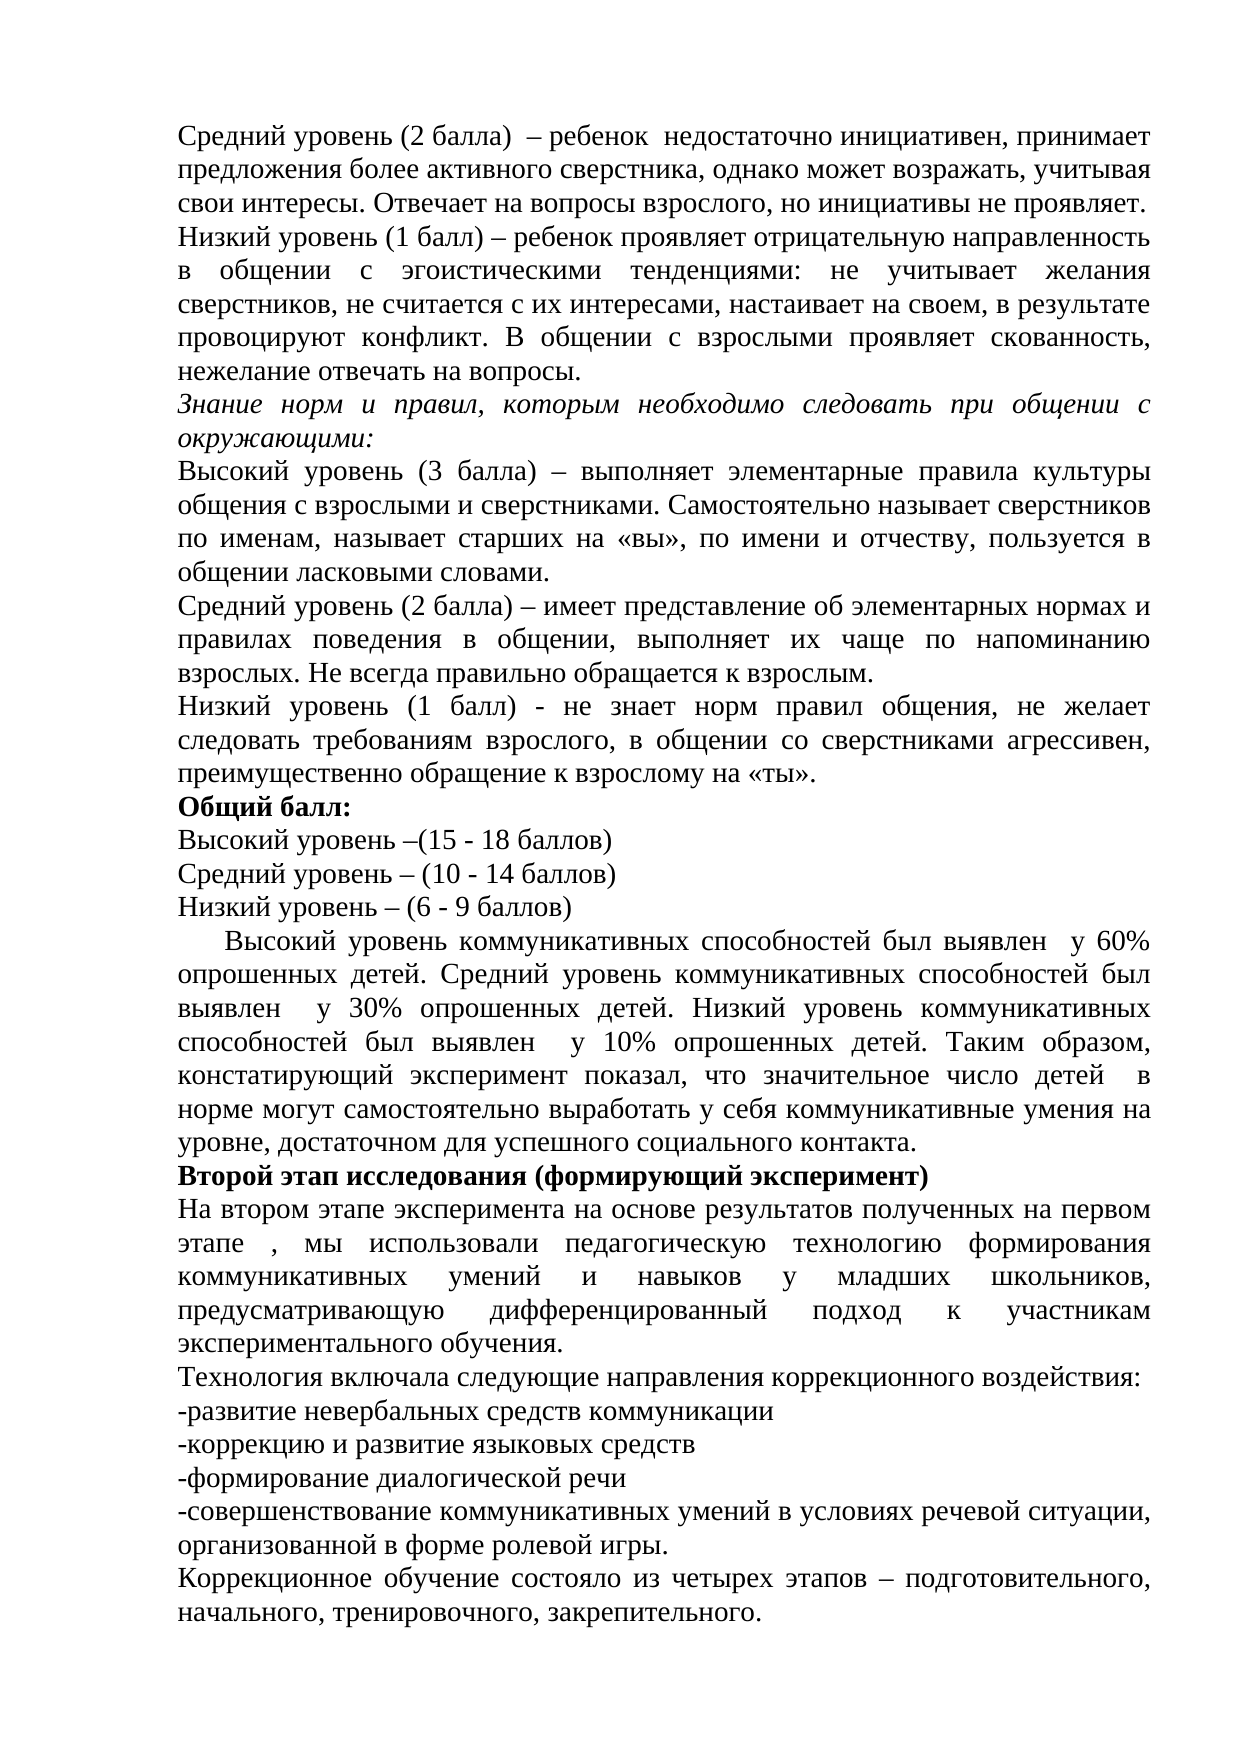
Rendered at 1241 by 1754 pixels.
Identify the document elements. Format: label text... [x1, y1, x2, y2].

text Знание норм и правил, которым необходимо следовать при общении с окружающими: [177, 386, 1152, 453]
text Средний уровень – (10 - 14 баллов) [177, 856, 1152, 889]
text -развитие невербальных средств коммуникации [177, 1393, 1152, 1426]
text Низкий уровень – (6 - 9 баллов) [177, 889, 1152, 923]
text Общий балл: [177, 789, 1152, 822]
text Технология включала следующие направления коррекционного воздействия: [177, 1359, 1152, 1393]
text Второй этап исследования (формирующий эксперимент) [177, 1158, 1152, 1191]
text Низкий уровень (1 балл) - не знает норм правил общения, не желает следовать требованиям взрослого, в общении со сверстниками агрессивен, преимущественно обращение к взрослому на «ты». [177, 688, 1152, 789]
text Средний уровень (2 балла) – ребенок недостаточно инициативен, принимает предложения более активного сверстника, однако может возражать, учитывая свои интересы. Отвечает на вопросы взрослого, но инициативы не проявляет. [177, 118, 1152, 219]
text -коррекцию и развитие языковых средств [177, 1426, 1152, 1460]
text -формирование диалогической речи [177, 1460, 1152, 1493]
text Высокий уровень (3 балла) – выполняет элементарные правила культуры общения с взрослыми и сверстниками. Самостоятельно называет сверстников по именам, называет старших на «вы», по имени и отчеству, пользуется в общении ласковыми словами. [177, 453, 1152, 588]
text Высокий уровень –(15 - 18 баллов) [177, 822, 1152, 856]
text Средний уровень (2 балла) – имеет представление об элементарных нормах и правилах поведения в общении, выполняет их чаще по напоминанию взрослых. Не всегда правильно обращается к взрослым. [177, 588, 1152, 688]
text -совершенствование коммуникативных умений в условиях речевой ситуации, организованной в форме ролевой игры. [177, 1493, 1152, 1560]
text Коррекционное обучение состояло из четырех этапов – подготовительного, начального, тренировочного, закрепительного. [177, 1560, 1152, 1627]
text Высокий уровень коммуникативных способностей был выявлен у 60% опрошенных детей. Средний уровень коммуникативных способностей был выявлен у 30% опрошенных детей. Низкий уровень коммуникативных способностей был выявлен у 10% опрошенных детей. Таким образом, констатирующий эксперимент показал, что значительное число детей в норме могут самостоятельно выработать у себя коммуникативные умения на уровне, достаточном для успешного социального контакта. [177, 923, 1152, 1158]
text Низкий уровень (1 балл) – ребенок проявляет отрицательную направленность в общении с эгоистическими тенденциями: не учитывает желания сверстников, не считается с их интересами, настаивает на своем, в результате провоцируют конфликт. В общении с взрослыми проявляет скованность, нежелание отвечать на вопросы. [177, 219, 1152, 386]
text На втором этапе эксперимента на основе результатов полученных на первом этапе , мы использовали педагогическую технологию формирования коммуникативных умений и навыков у младших школьников, предусматривающую дифференцированный подход к участникам экспериментального обучения. [177, 1191, 1152, 1359]
